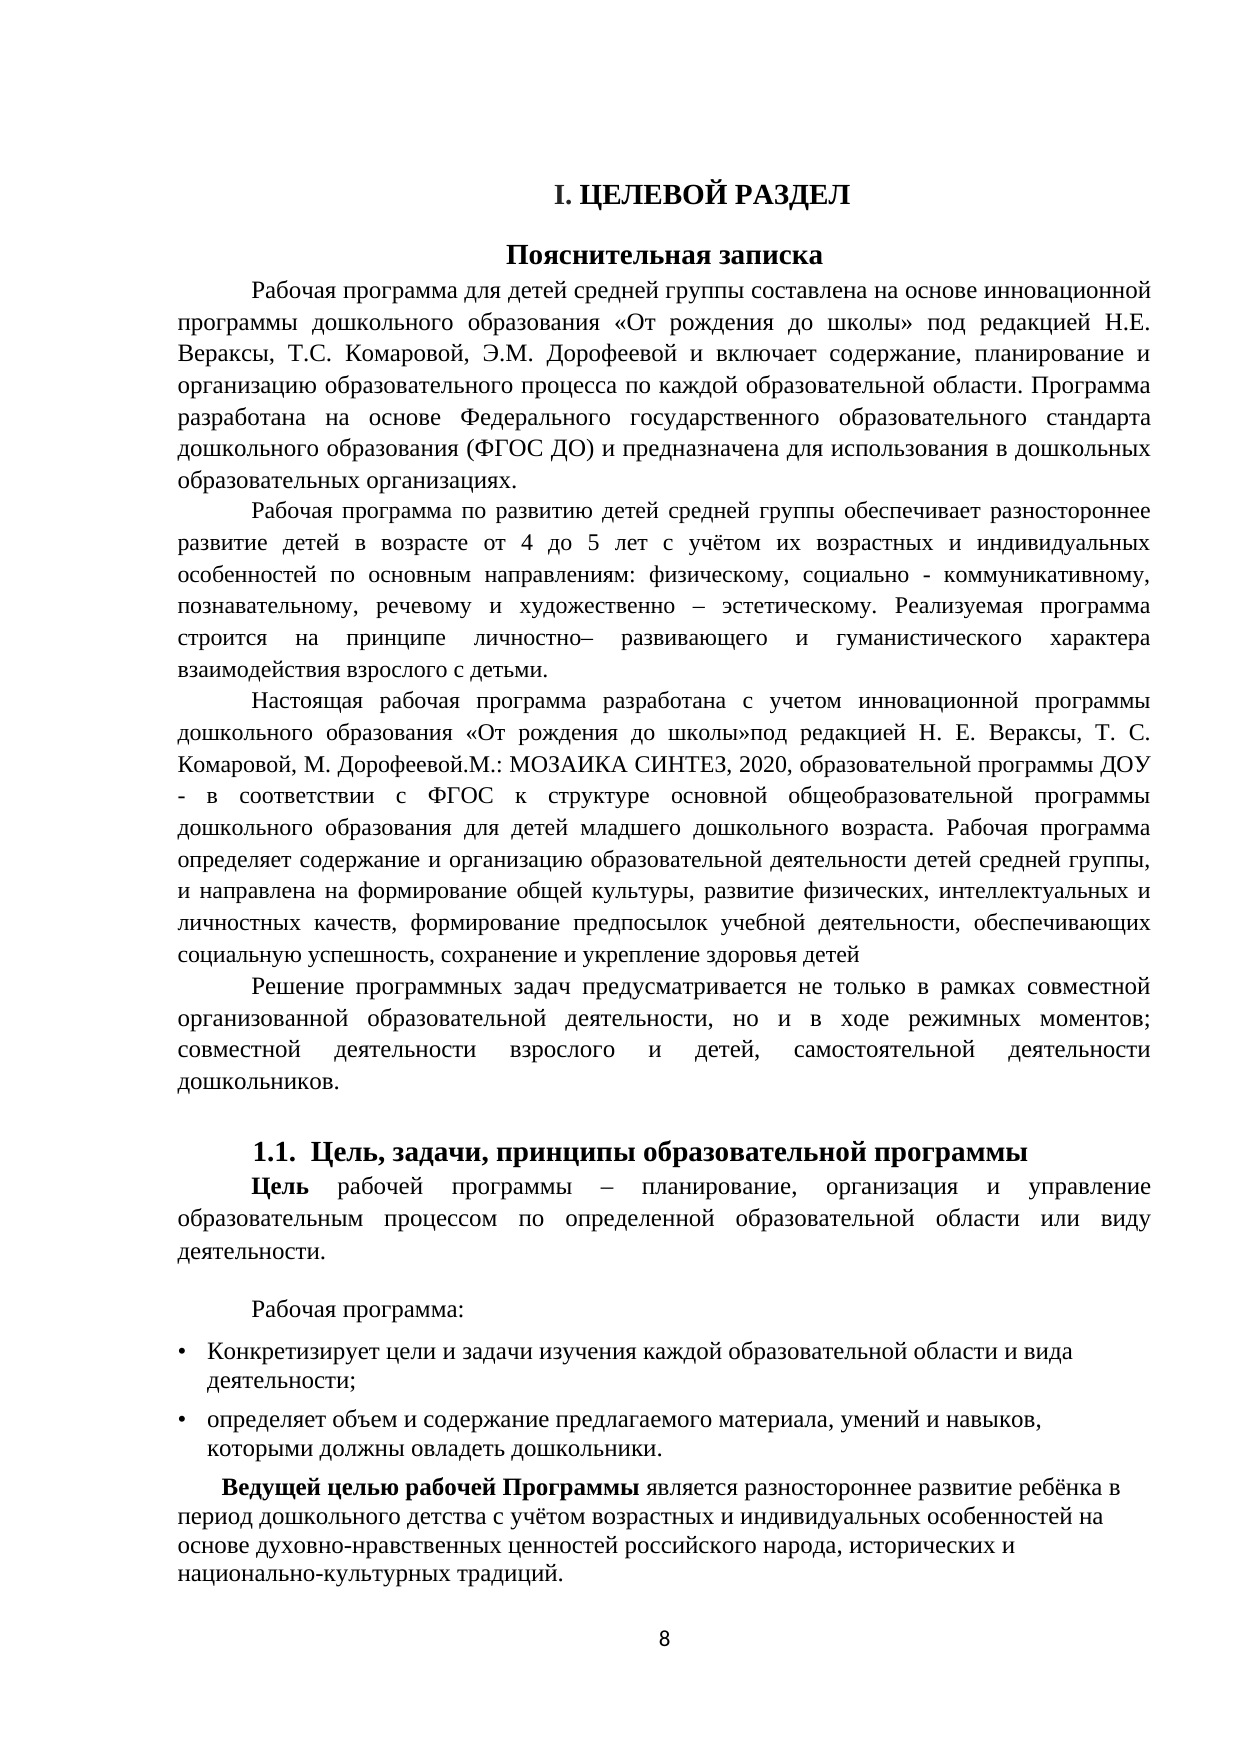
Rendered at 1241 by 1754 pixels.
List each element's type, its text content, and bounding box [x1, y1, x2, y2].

text Рабочая программа: [177, 1294, 1152, 1323]
text Ведущей целью рабочей Программы является разностороннее развитие ребёнка в период дошкольного детства с учётом возрастных и индивидуальных особенностей на основе духовно-нравственных ценностей российского народа, исторических и национально-культурных традиций. [177, 1472, 1133, 1587]
text Пояснительная записка [177, 237, 1152, 270]
text Рабочая программа по развитию детей средней группы обеспечивает разностороннее развитие детей в возрасте от 4 до 5 лет с учётом их возрастных и индивидуальных особенностей по основным направлениям: физическому, социально - коммуникативному, познавательному, речевому и художественно – эстетическому. Реализуемая программа строится на принципе личностно– развивающего и гуманистического характера взаимодействия взрослого с детьми. [177, 496, 1152, 528]
list Конкретизирует цели и задачи изучения каждой образовательной области и вида деятельности; [177, 1336, 1133, 1394]
text Рабочая программа по развитию детей средней группы обеспечивает разностороннее развитие детей в возрасте от 4 до 5 лет с учётом их возрастных и индивидуальных особенностей по основным направлениям: физическому, социально - коммуникативному, познавательному, речевому и художественно – эстетическому. Реализуемая программа строится на принципе личностно– развивающего и гуманистического характера взаимодействия взрослого с детьми. [177, 651, 1152, 682]
text Рабочая программа для детей средней группы составлена на основе инновационной программы дошкольного образования «От рождения до школы» под редакцией Н.Е. Вераксы, Т.С. Комаровой, Э.М. Дорофеевой и включает содержание, планирование и организацию образовательного процесса по каждой образовательной области. Программа разработана на основе Федерального государственного образовательного стандарта дошкольного образования (ФГОС ДО) и предназначена для использования в дошкольных образовательных организациях. [177, 275, 1152, 493]
text Решение программных задач предусматривается не только в рамках совместной организованной образовательной деятельности, но и в ходе режимных моментов; совместной деятельности взрослого и детей, самостоятельной деятельности дошкольников. [177, 971, 1152, 1095]
text I. ЦЕЛЕВОЙ РАЗДЕЛ [252, 177, 1152, 211]
text Цель рабочей программы – планирование, организация и управление образовательным процессом по определенной образовательной области или виду деятельности. [177, 1232, 1152, 1264]
text Цель рабочей программы – планирование, организация и управление образовательным процессом по определенной образовательной области или виду деятельности. [177, 1171, 1152, 1204]
text 1.1. Цель, задачи, принципы образовательной программы [252, 1134, 1152, 1168]
list определяет объем и содержание предлагаемого материала, умений и навыков, которыми должны овладеть дошкольники. [177, 1404, 1133, 1462]
